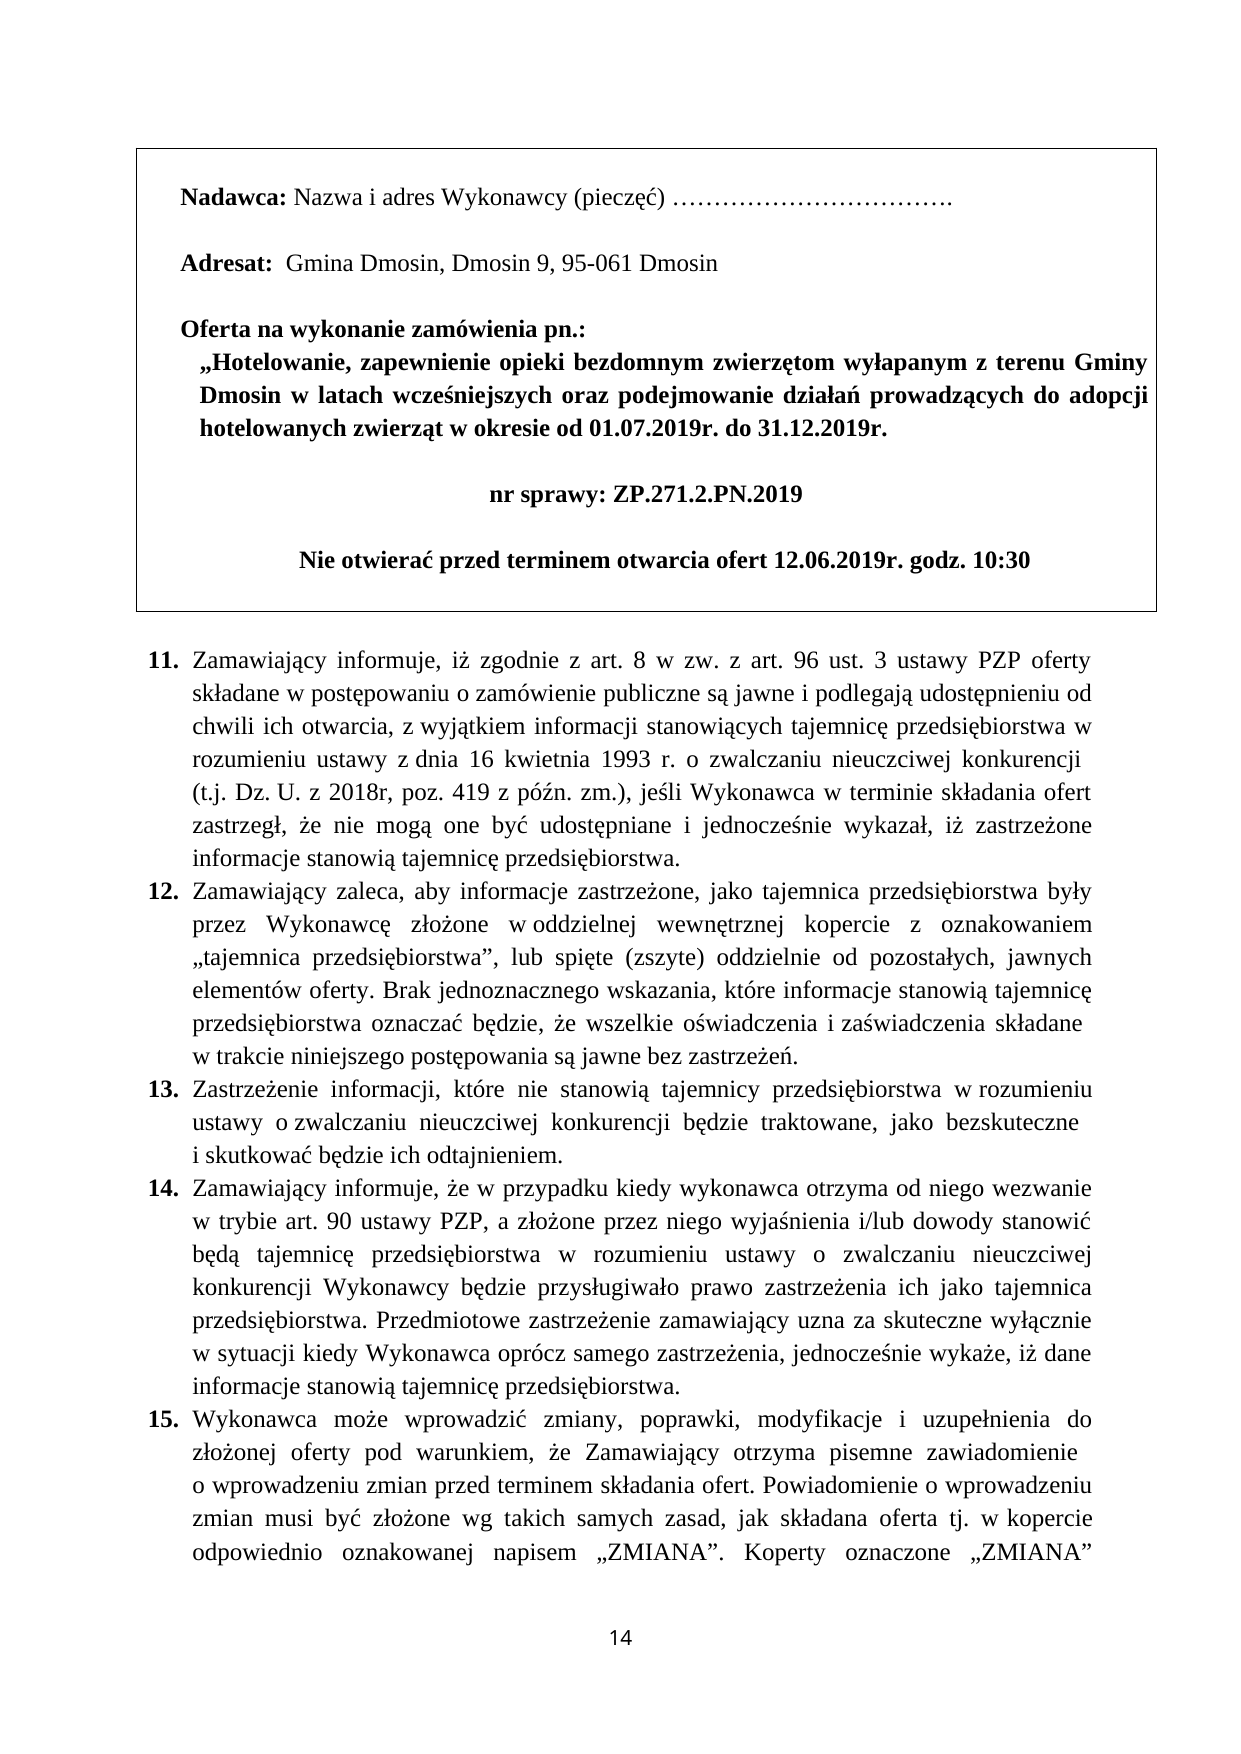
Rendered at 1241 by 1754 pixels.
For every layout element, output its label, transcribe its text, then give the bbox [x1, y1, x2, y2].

list Zamawiający informuje, iż zgodnie z art. 8 w zw. z art. 96 ust. 3 ustawy PZP oferty składane w postępowaniu o zamówienie publiczne są jawne i podlegają udostępnieniu od chwili ich otwarcia, z wyjątkiem informacji stanowiących tajemnicę przedsiębiorstwa w rozumieniu ustawy z dnia 16 kwietnia 1993 r. o zwalczaniu nieuczciwej konkurencji (t.j. Dz. U. z 2018r, poz. 419 z późn. zm.), jeśli Wykonawca w terminie składania ofert zastrzegł, że nie mogą one być udostępniane i jednocześnie wykazał, iż zastrzeżone informacje stanowią tajemnicę przedsiębiorstwa. [148, 645, 1093, 872]
list Zastrzeżenie informacji, które nie stanowią tajemnicy przedsiębiorstwa w rozumieniu ustawy o zwalczaniu nieuczciwej konkurencji będzie traktowane, jako bezskuteczne i skutkować będzie ich odtajnieniem. [148, 1074, 1093, 1169]
table_header Nadawca: Nazwa i adres Wykonawcy (pieczęć) ……………………………. Adresat: Gmina Dmosin, Dmosin 9, 95-061 Dmosin Oferta na wykonanie zamówienia pn.: „Hotelowanie, zapewnienie opieki bezdomnym zwierzętom wyłapanym z terenu Gminy Dmosin w latach wcześniejszych oraz podejmowanie działań prowadzących do adopcji hotelowanych zwierząt w okresie od 01.07.2019r. do 31.12.2019r. nr sprawy: ZP.271.2.PN.2019 Nie otwierać przed terminem otwarcia ofert 12.06.2019r. godz. 10:30 [137, 149, 1156, 611]
list Zamawiający zaleca, aby informacje zastrzeżone, jako tajemnica przedsiębiorstwa były przez Wykonawcę złożone w oddzielnej wewnętrznej kopercie z oznakowaniem „tajemnica przedsiębiorstwa”, lub spięte (zszyte) oddzielnie od pozostałych, jawnych elementów oferty. Brak jednoznacznego wskazania, które informacje stanowią tajemnicę przedsiębiorstwa oznaczać będzie, że wszelkie oświadczenia i zaświadczenia składane w trakcie niniejszego postępowania są jawne bez zastrzeżeń. [148, 876, 1093, 1070]
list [148, 1404, 1093, 1565]
list Zamawiający informuje, że w przypadku kiedy wykonawca otrzyma od niego wezwanie w trybie art. 90 ustawy PZP, a złożone przez niego wyjaśnienia i/lub dowody stanowić będą tajemnicę przedsiębiorstwa w rozumieniu ustawy o zwalczaniu nieuczciwej konkurencji Wykonawcy będzie przysługiwało prawo zastrzeżenia ich jako tajemnica przedsiębiorstwa. Przedmiotowe zastrzeżenie zamawiający uzna za skuteczne wyłącznie w sytuacji kiedy Wykonawca oprócz samego zastrzeżenia, jednocześnie wykaże, iż dane informacje stanowią tajemnicę przedsiębiorstwa. [148, 1173, 1093, 1400]
